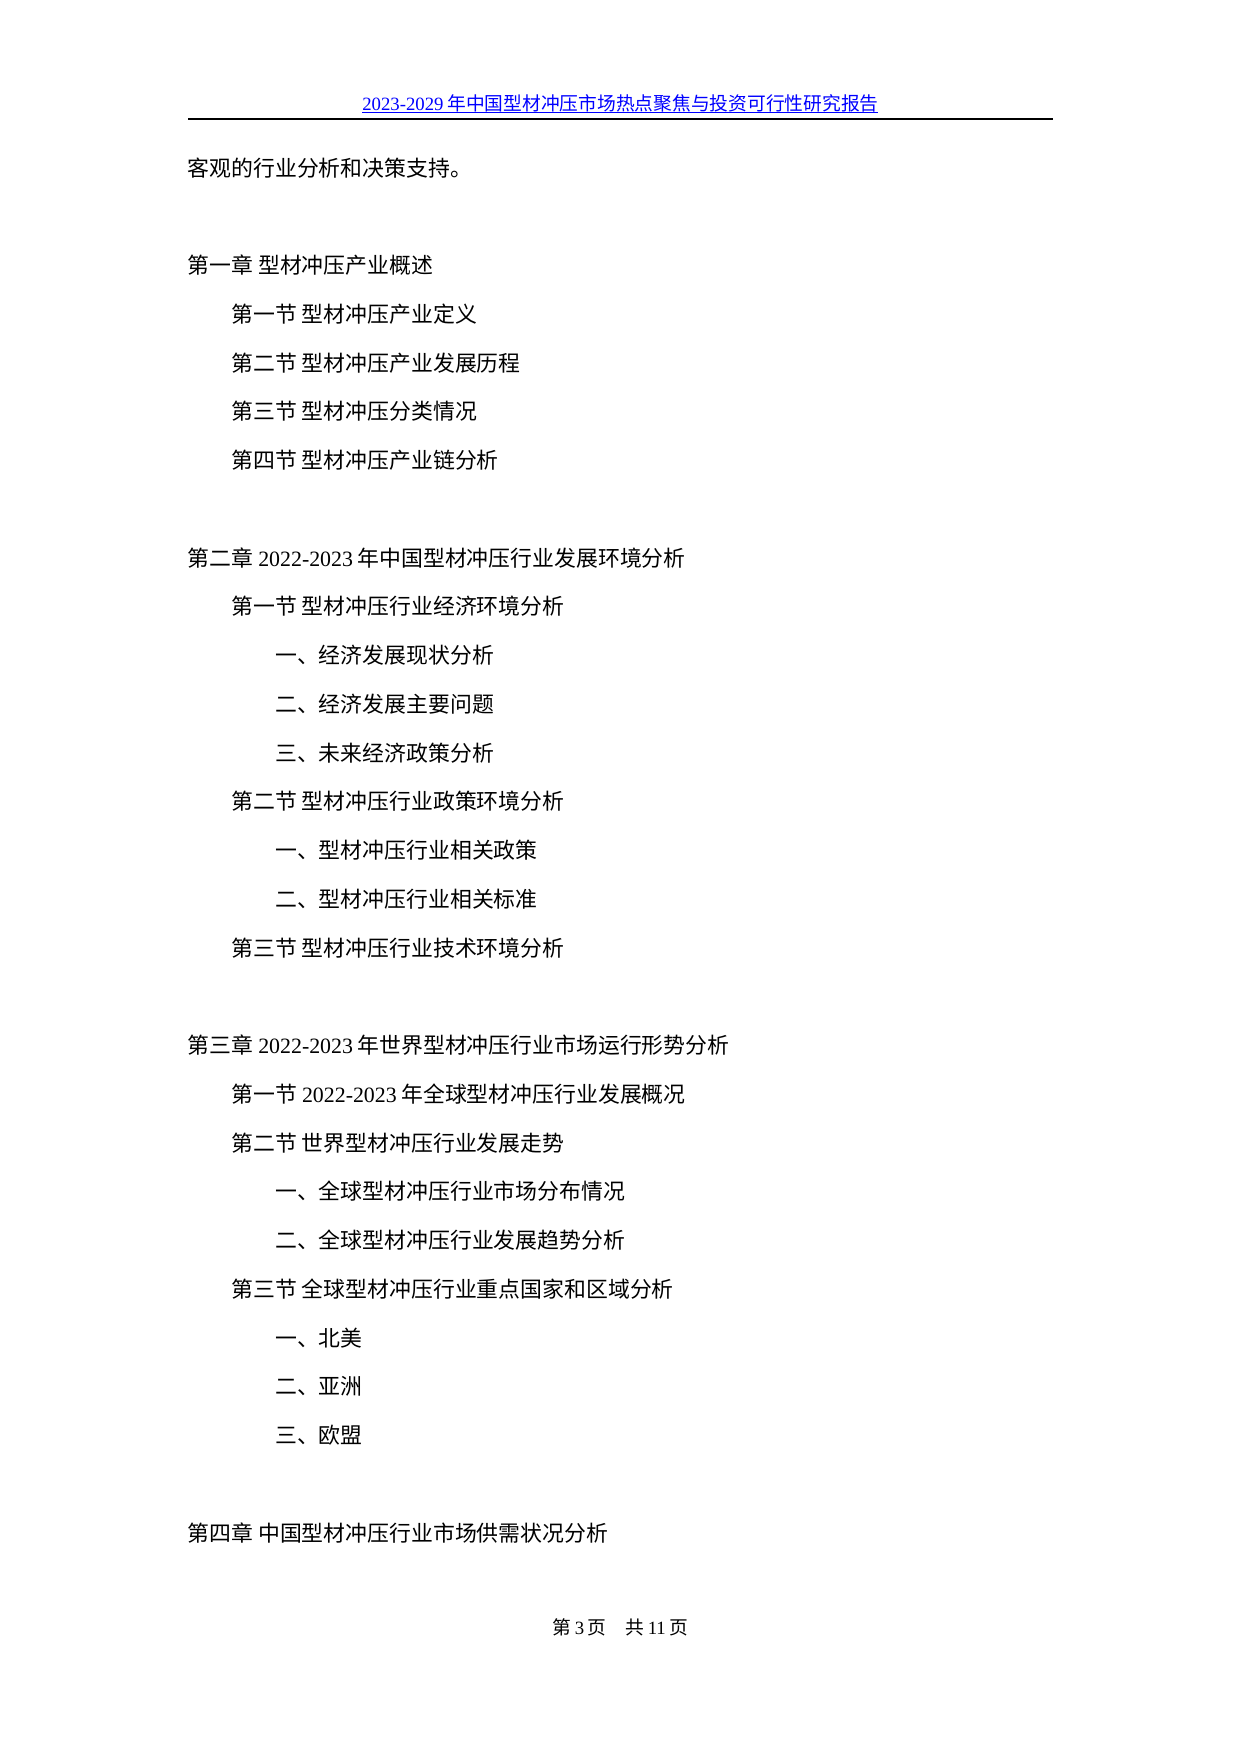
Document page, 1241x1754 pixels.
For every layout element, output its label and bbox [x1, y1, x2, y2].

text [187, 150, 1053, 1548]
